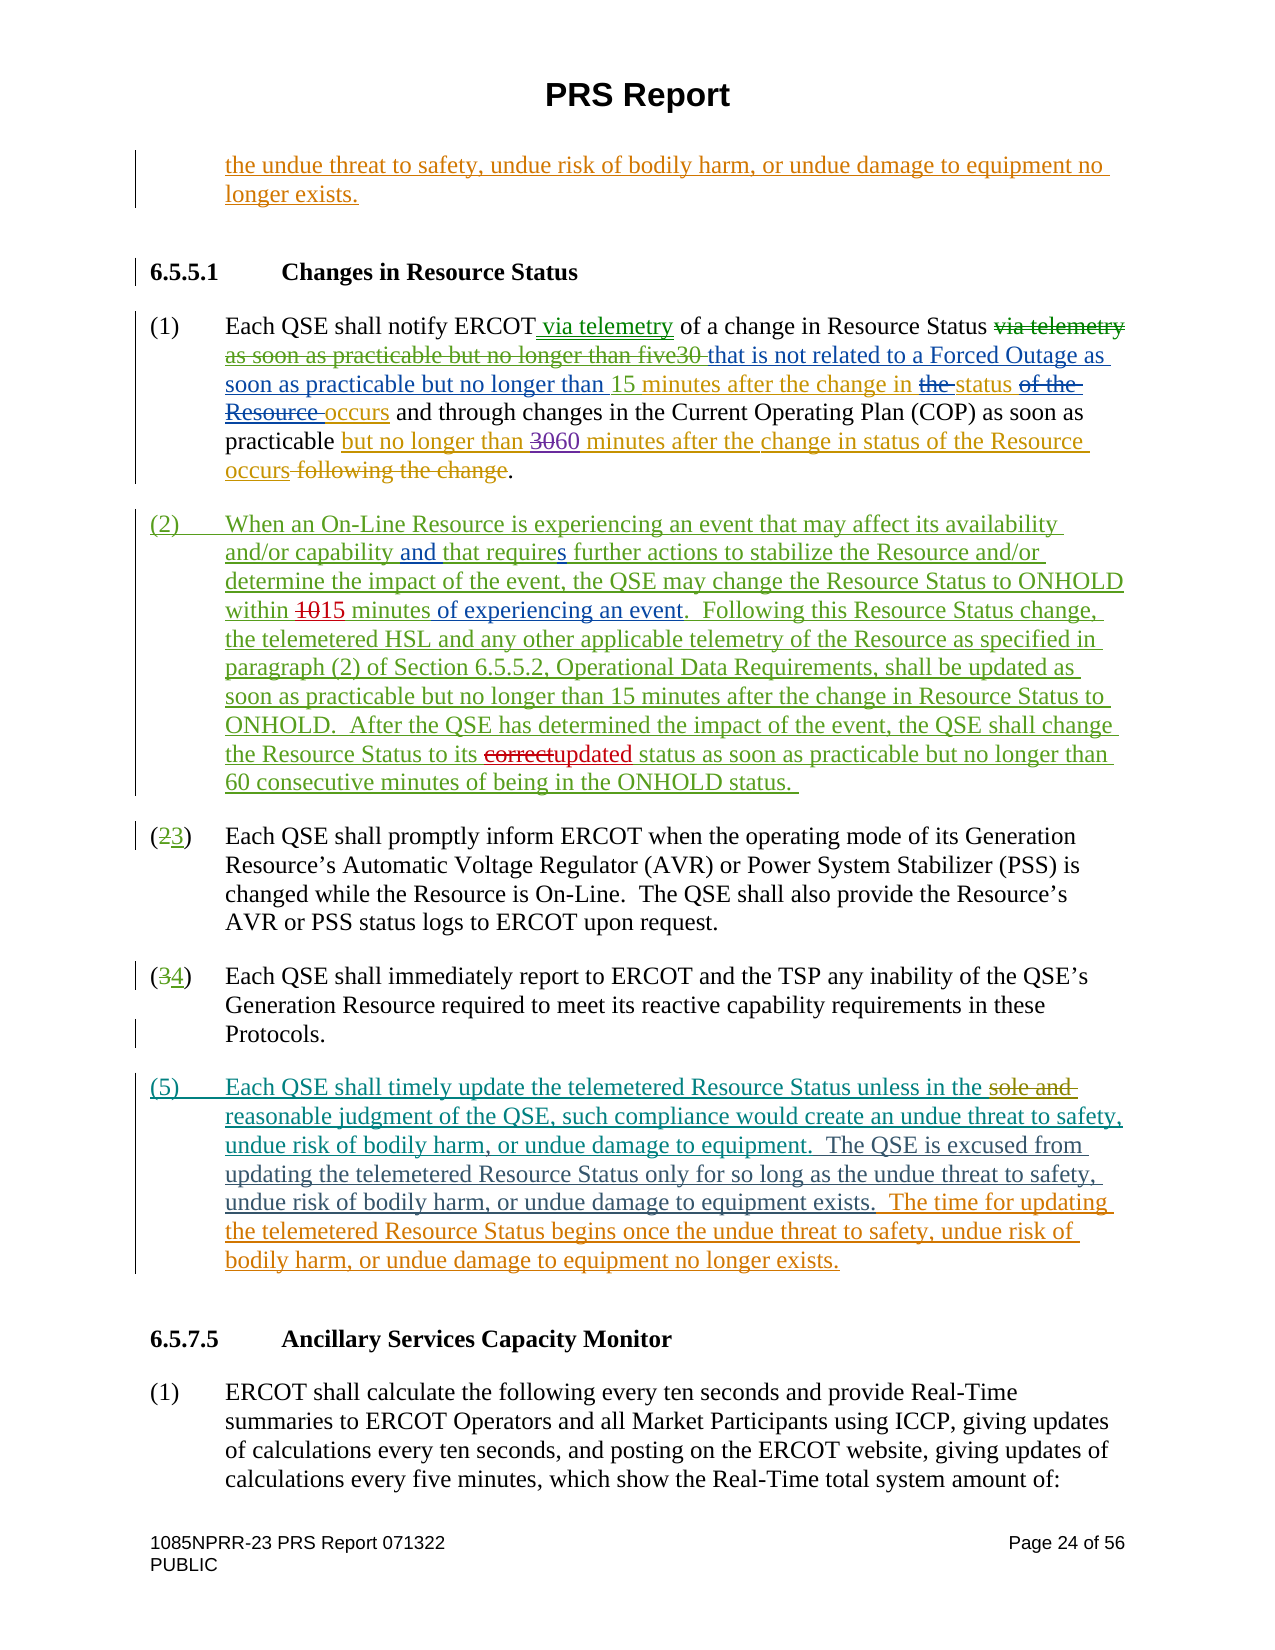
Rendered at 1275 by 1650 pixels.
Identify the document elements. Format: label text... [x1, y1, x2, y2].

text () Each QSE shall immediately report to ERCOT and the TSP any inability of the QSE’s Generation Resource required to meet its reactive capability requirements in these Protocols. [150, 961, 1125, 1047]
text (1) ERCOT shall calculate the following every ten seconds and provide Real-Time summaries to ERCOT Operators and all Market Participants using ICCP, giving updates of calculations every ten seconds, and posting on the ERCOT website, giving updates of calculations every five minutes, which show the Real-Time total system amount of: [150, 1377, 1125, 1492]
text 6.5.7.5 Ancillary Services Capacity Monitor [150, 1324, 1125, 1352]
text 6.5.5.1 Changes in Resource Status [150, 257, 1125, 286]
text () Each QSE shall promptly inform ERCOT when the operating mode of its Generation Resource’s Automatic Voltage Regulator (AVR) or Power System Stabilizer (PSS) is changed while the Resource is On-Line. The QSE shall also provide the Resource’s AVR or PSS status logs to ERCOT upon request. [150, 821, 1125, 936]
text (1) Each QSE shall notify ERCOT of a change in Resource Status and through changes in the Current Operating Plan (COP) as soon as practicable . [150, 311, 1125, 484]
